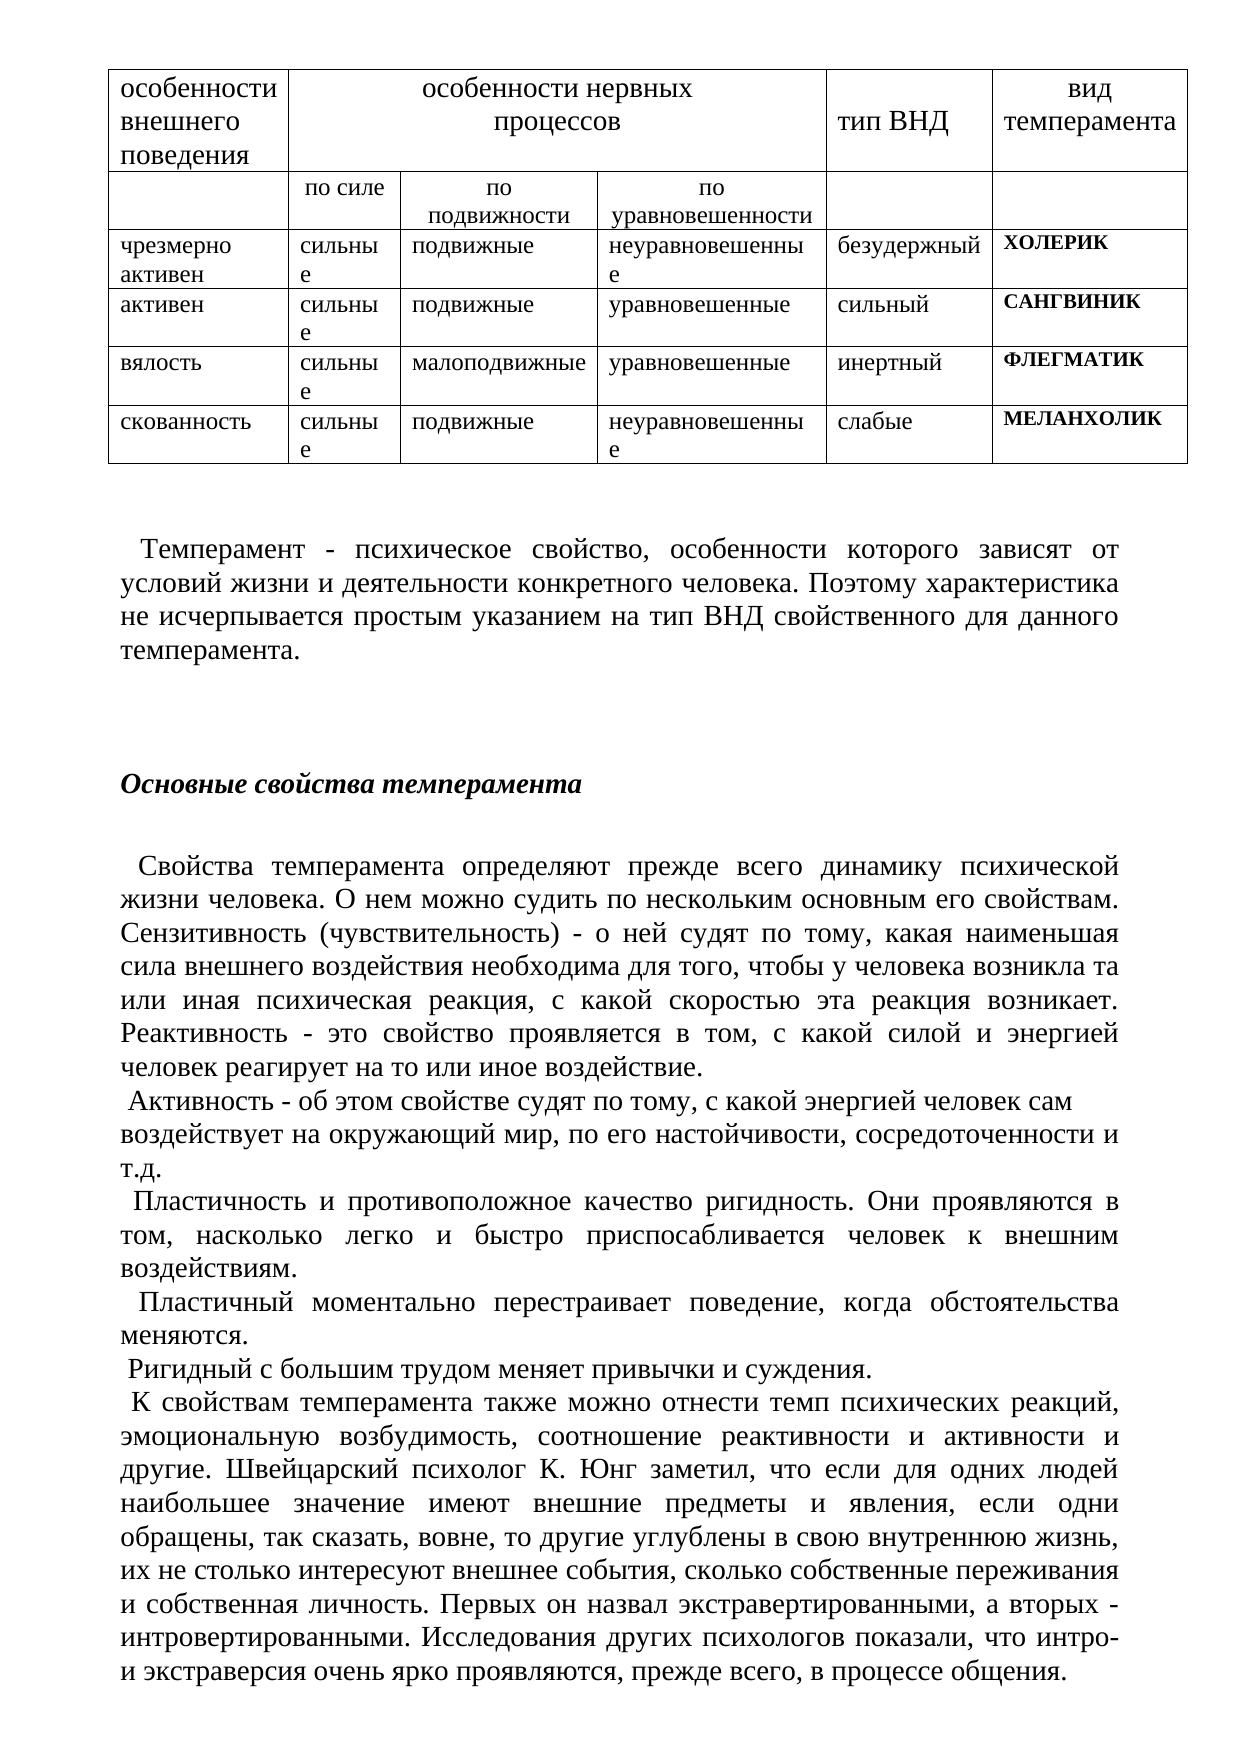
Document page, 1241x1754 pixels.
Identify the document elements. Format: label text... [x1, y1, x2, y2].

table_cell [827, 172, 992, 229]
table_cell вялость [109, 347, 288, 405]
table_cell [109, 172, 288, 229]
table_cell малоподвижные [401, 347, 597, 405]
table_header вид темперамента [993, 70, 1187, 171]
table_cell уравновешенные [598, 289, 826, 346]
table_cell сильные [289, 230, 400, 288]
table_cell по подвижности [401, 172, 597, 229]
text Активность - об этом свойстве судят по тому, с какой энергией человек сам [120, 1083, 1120, 1116]
text Темперамент - психическое свойство, особенности которого зависят от условий жизни и деятельности конкретного человека. Поэтому характеристика не исчерпывается простым указанием на тип ВНД свойственного для данного темперамента. [120, 531, 1120, 666]
table_header тип ВНД [827, 70, 992, 171]
table_cell ХОЛЕРИК [993, 230, 1187, 288]
text Ригидный с большим трудом меняет привычки и суждения. [120, 1351, 1120, 1384]
table_cell МЕЛАНХОЛИК [993, 406, 1187, 463]
table_cell подвижные [401, 230, 597, 288]
table_cell САНГВИНИК [993, 289, 1187, 346]
table_cell сильные [289, 406, 400, 463]
table_cell слабые [827, 406, 992, 463]
table_cell инертный [827, 347, 992, 405]
table_cell уравновешенные [598, 347, 826, 405]
text воздействует на окружающий мир, по его настойчивости, сосредоточенности и т.д. [120, 1116, 1120, 1183]
table_cell сильные [289, 347, 400, 405]
table_cell чрезмерно активен [109, 230, 288, 288]
subtitle Основные свойства темперамента [120, 766, 1120, 800]
table_cell [993, 172, 1187, 229]
table_cell активен [109, 289, 288, 346]
table_cell безудержный [827, 230, 992, 288]
table_cell неуравновешенные [598, 230, 826, 288]
table_cell по силе [289, 172, 400, 229]
text К свойствам темперамента также можно отнести темп психических реакций, эмоциональную возбудимость, соотношение реактивности и активности и другие. Швейцарский психолог К. Юнг заметил, что если для одних людей наибольшее значение имеют внешние предметы и явления, если одни обращены, так сказать, вовне, то другие углублены в свою внутреннюю жизнь, их не столько интересуют внешнее события, сколько собственные переживания и собственная личность. Первых он назвал экстравертированными, а вторых - интровертированными. Исследования других психологов показали, что интро- и экстраверсия очень ярко проявляются, прежде всего, в процессе общения. [120, 1384, 1120, 1686]
table_cell ФЛЕГМАТИК [993, 347, 1187, 405]
table_cell неуравновешенные [598, 406, 826, 463]
table_cell скованность [109, 406, 288, 463]
table_cell сильный [827, 289, 992, 346]
table_header особенности нервных процессов [289, 70, 826, 171]
table_cell подвижные [401, 289, 597, 346]
table_header особенности внешнего поведения [109, 70, 288, 171]
text Пластичность и противоположное качество ригидность. Они проявляются в том, насколько легко и быстро приспосабливается человек к внешним воздействиям. [120, 1183, 1120, 1284]
table_cell сильные [289, 289, 400, 346]
text Пластичный моментально перестраивает поведение, когда обстоятельства меняются. [120, 1284, 1120, 1351]
table_cell подвижные [401, 406, 597, 463]
table_cell по уравновешенности [598, 172, 826, 229]
text Свойства темперамента определяют прежде всего динамику психической жизни человека. О нем можно судить по нескольким основным его свойствам. Сензитивность (чувствительность) - о ней судят по тому, какая наименьшая сила внешнего воздействия необходима для того, чтобы у человека возникла та или иная психическая реакция, с какой скоростью эта реакция возникает. Реактивность - это свойство проявляется в том, с какой силой и энергией человек реагирует на то или иное воздействие. [120, 848, 1120, 1083]
